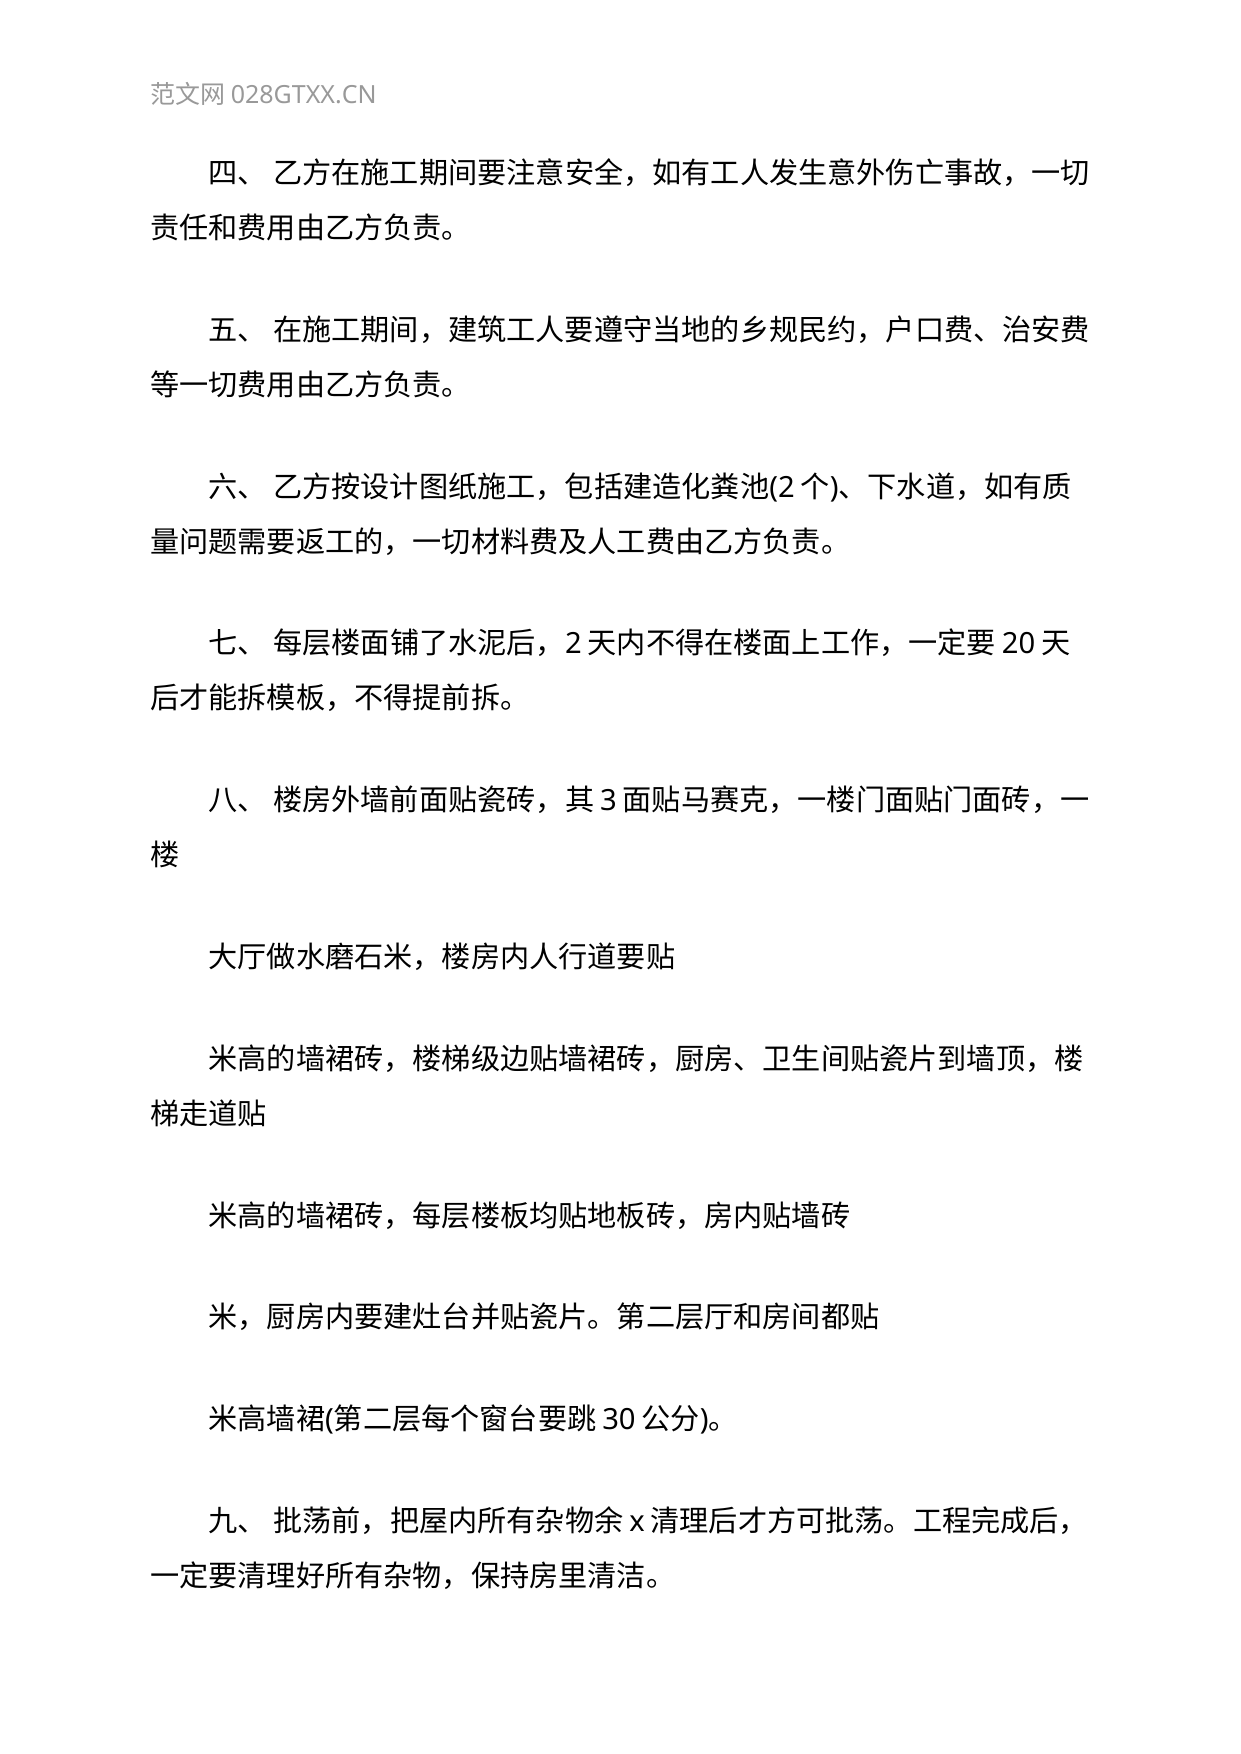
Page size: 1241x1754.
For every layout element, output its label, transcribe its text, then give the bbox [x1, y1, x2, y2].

text 七、 每层楼面铺了水泥后，2天内不得在楼面上工作，一定要20天后才能拆模板，不得提前拆。 [150, 620, 1090, 717]
text 四、 乙方在施工期间要注意安全，如有工人发生意外伤亡事故，一切责任和费用由乙方负责。 [150, 150, 1090, 247]
text 九、 批荡前，把屋内所有杂物余x清理后才方可批荡。工程完成后，一定要清理好所有杂物，保持房里清洁。 [150, 1498, 1090, 1595]
text 米高墙裙(第二层每个窗台要跳30公分)。 [150, 1396, 1090, 1438]
text 八、 楼房外墙前面贴瓷砖，其3面贴马赛克，一楼门面贴门面砖，一楼 [150, 777, 1090, 874]
text 米，厨房内要建灶台并贴瓷片。第二层厅和房间都贴 [150, 1294, 1090, 1336]
text 米高的墙裙砖，每层楼板均贴地板砖，房内贴墙砖 [150, 1192, 1090, 1234]
text 五、 在施工期间，建筑工人要遵守当地的乡规民约，户口费、治安费等一切费用由乙方负责。 [150, 307, 1090, 404]
text 米高的墙裙砖，楼梯级边贴墙裙砖，厨房、卫生间贴瓷片到墙顶，楼梯走道贴 [150, 1035, 1090, 1133]
text 六、 乙方按设计图纸施工，包括建造化粪池(2个)、下水道，如有质量问题需要返工的，一切材料费及人工费由乙方负责。 [150, 463, 1090, 561]
text 大厅做水磨石米，楼房内人行道要贴 [150, 934, 1090, 976]
